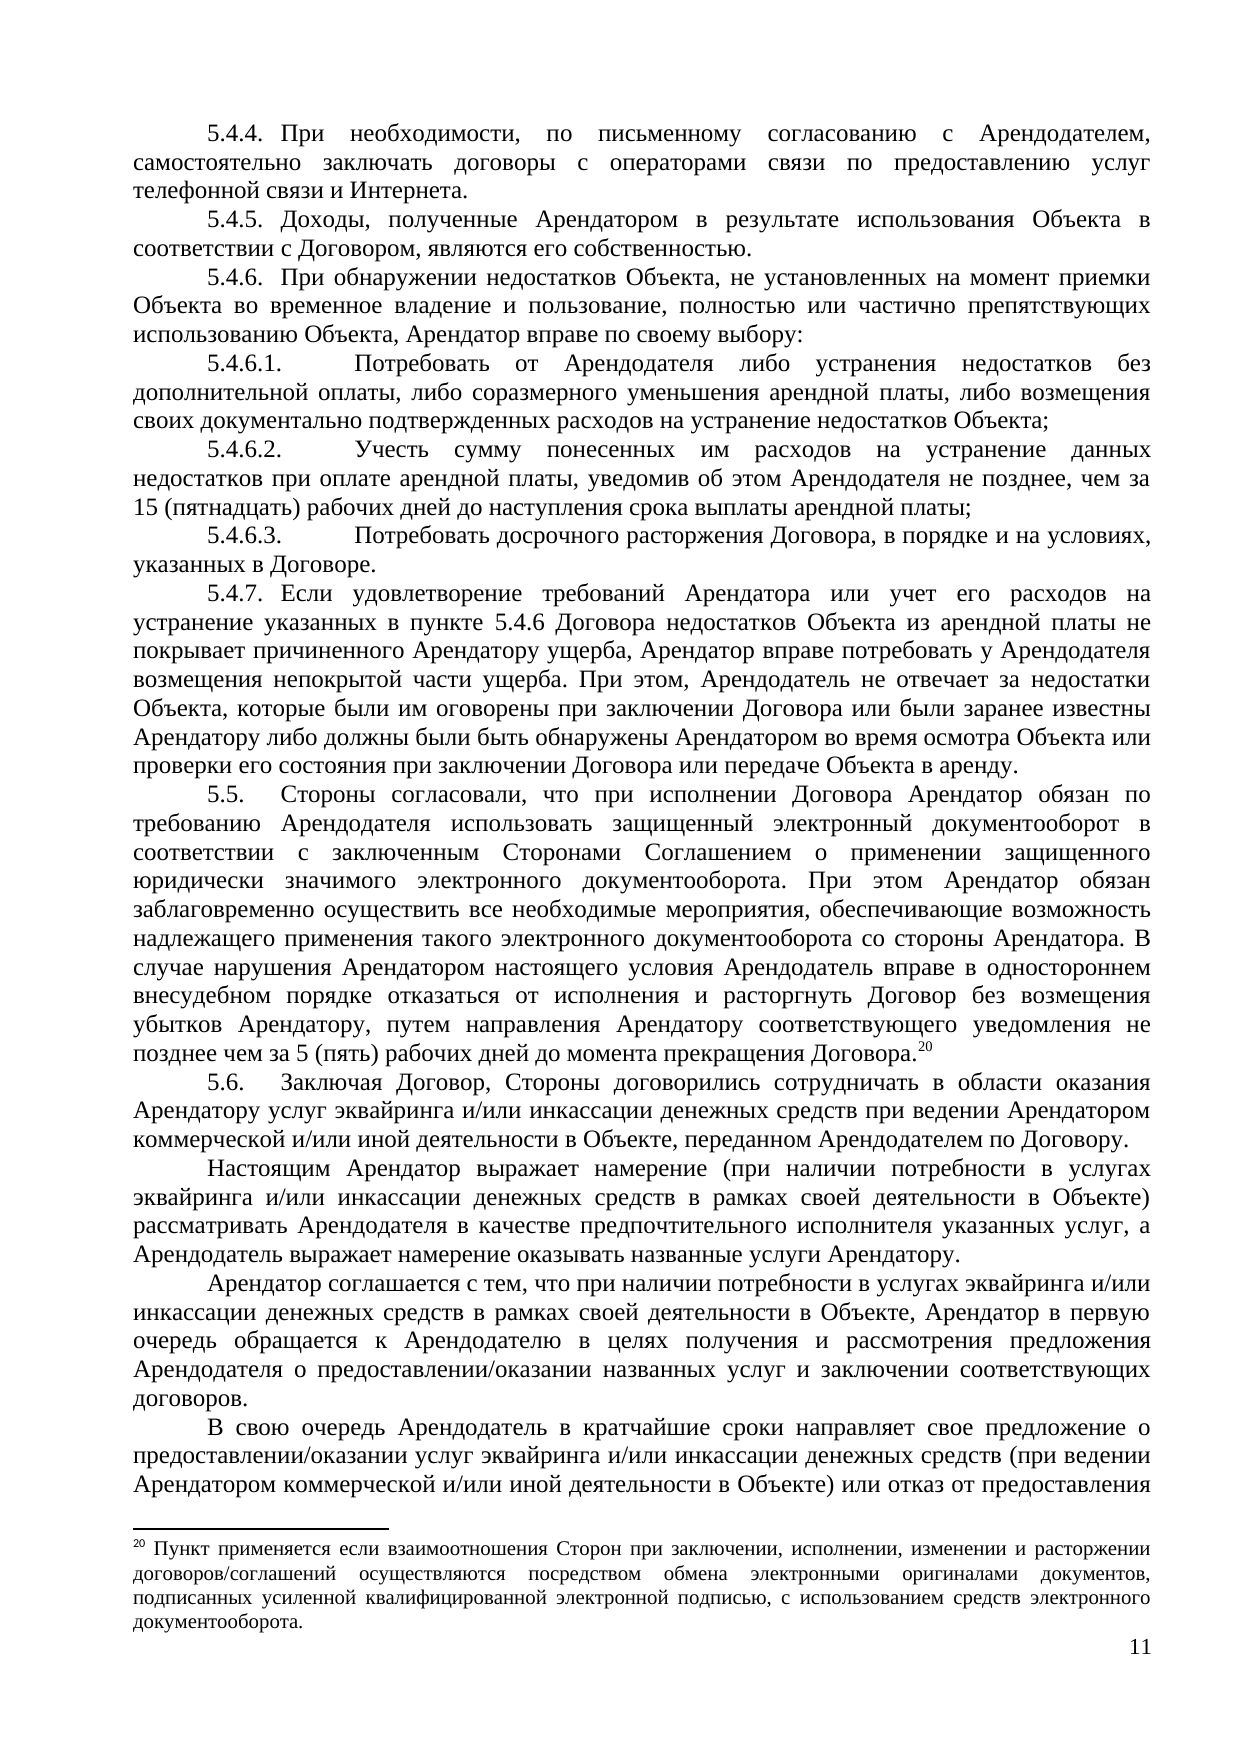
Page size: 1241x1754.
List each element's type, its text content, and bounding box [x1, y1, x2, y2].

list Учесть сумму понесенных им расходов на устранение данных недостатков при оплате арендной платы, уведомив об этом Арендодателя не позднее, чем за 15 (пятнадцать) рабочих дней до наступления срока выплаты арендной платы; [133, 434, 1152, 521]
list Потребовать досрочного расторжения Договора, в порядке и на условиях, указанных в Договоре. [133, 521, 1152, 578]
list Стороны согласовали, что при исполнении Договора Арендатор обязан по требованию Арендодателя использовать защищенный электронный документооборот в соответствии с заключенным Сторонами Соглашением о применении защищенного юридически значимого электронного документооборота. При этом Арендатор обязан заблаговременно осуществить все необходимые мероприятия, обеспечивающие возможность надлежащего применения такого электронного документооборота со стороны Арендатора. В случае нарушения Арендатором настоящего условия Арендодатель вправе в одностороннем внесудебном порядке отказаться от исполнения и расторгнуть Договор без возмещения убытков Арендатору, путем направления Арендатору соответствующего уведомления не позднее чем за 5 (пять) рабочих дней до момента прекращения Договора. [133, 779, 1152, 1067]
list Заключая Договор, Стороны договорились сотрудничать в области оказания Арендатору услуг эквайринга и/или инкассации денежных средств при ведении Арендатором коммерческой и/или иной деятельности в Объекте, переданном Арендодателем по Договору. [133, 1067, 1152, 1153]
text Арендатор соглашается с тем, что при наличии потребности в услугах эквайринга и/или инкассации денежных средств в рамках своей деятельности в Объекте, Арендатор в первую очередь обращается к Арендодателю в целях получения и рассмотрения предложения Арендодателя о предоставлении/оказании названных услуг и заключении соответствующих договоров. [133, 1268, 1152, 1412]
list Если удовлетворение требований Арендатора или учет его расходов на устранение указанных в пункте 5.4.6 Договора недостатков Объекта из арендной платы не покрывает причиненного Арендатору ущерба, Арендатор вправе потребовать у Арендодателя возмещения непокрытой части ущерба. При этом, Арендодатель не отвечает за недостатки Объекта, которые были им оговорены при заключении Договора или были заранее известны Арендатору либо должны были быть обнаружены Арендатором во время осмотра Объекта или проверки его состояния при заключении Договора или передаче Объекта в аренду. [133, 578, 1152, 779]
text Настоящим Арендатор выражает намерение (при наличии потребности в услугах эквайринга и/или инкассации денежных средств в рамках своей деятельности в Объекте) рассматривать Арендодателя в качестве предпочтительного исполнителя указанных услуг, а Арендодатель выражает намерение оказывать названные услуги Арендатору. [133, 1153, 1152, 1268]
list При необходимости, по письменному согласованию с Арендодателем, самостоятельно заключать договоры с операторами связи по предоставлению услуг телефонной связи и Интернета. [133, 118, 1152, 204]
list При обнаружении недостатков Объекта, не установленных на момент приемки Объекта во временное владение и пользование, полностью или частично препятствующих использованию Объекта, Арендатор вправе по своему выбору: [133, 262, 1152, 348]
list Потребовать от Арендодателя либо устранения недостатков без дополнительной оплаты, либо соразмерного уменьшения арендной платы, либо возмещения своих документально подтвержденных расходов на устранение недостатков Объекта; [133, 348, 1152, 434]
list Доходы, полученные Арендатором в результате использования Объекта в соответствии с Договором, являются его собственностью. [133, 204, 1152, 262]
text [133, 1412, 1152, 1498]
